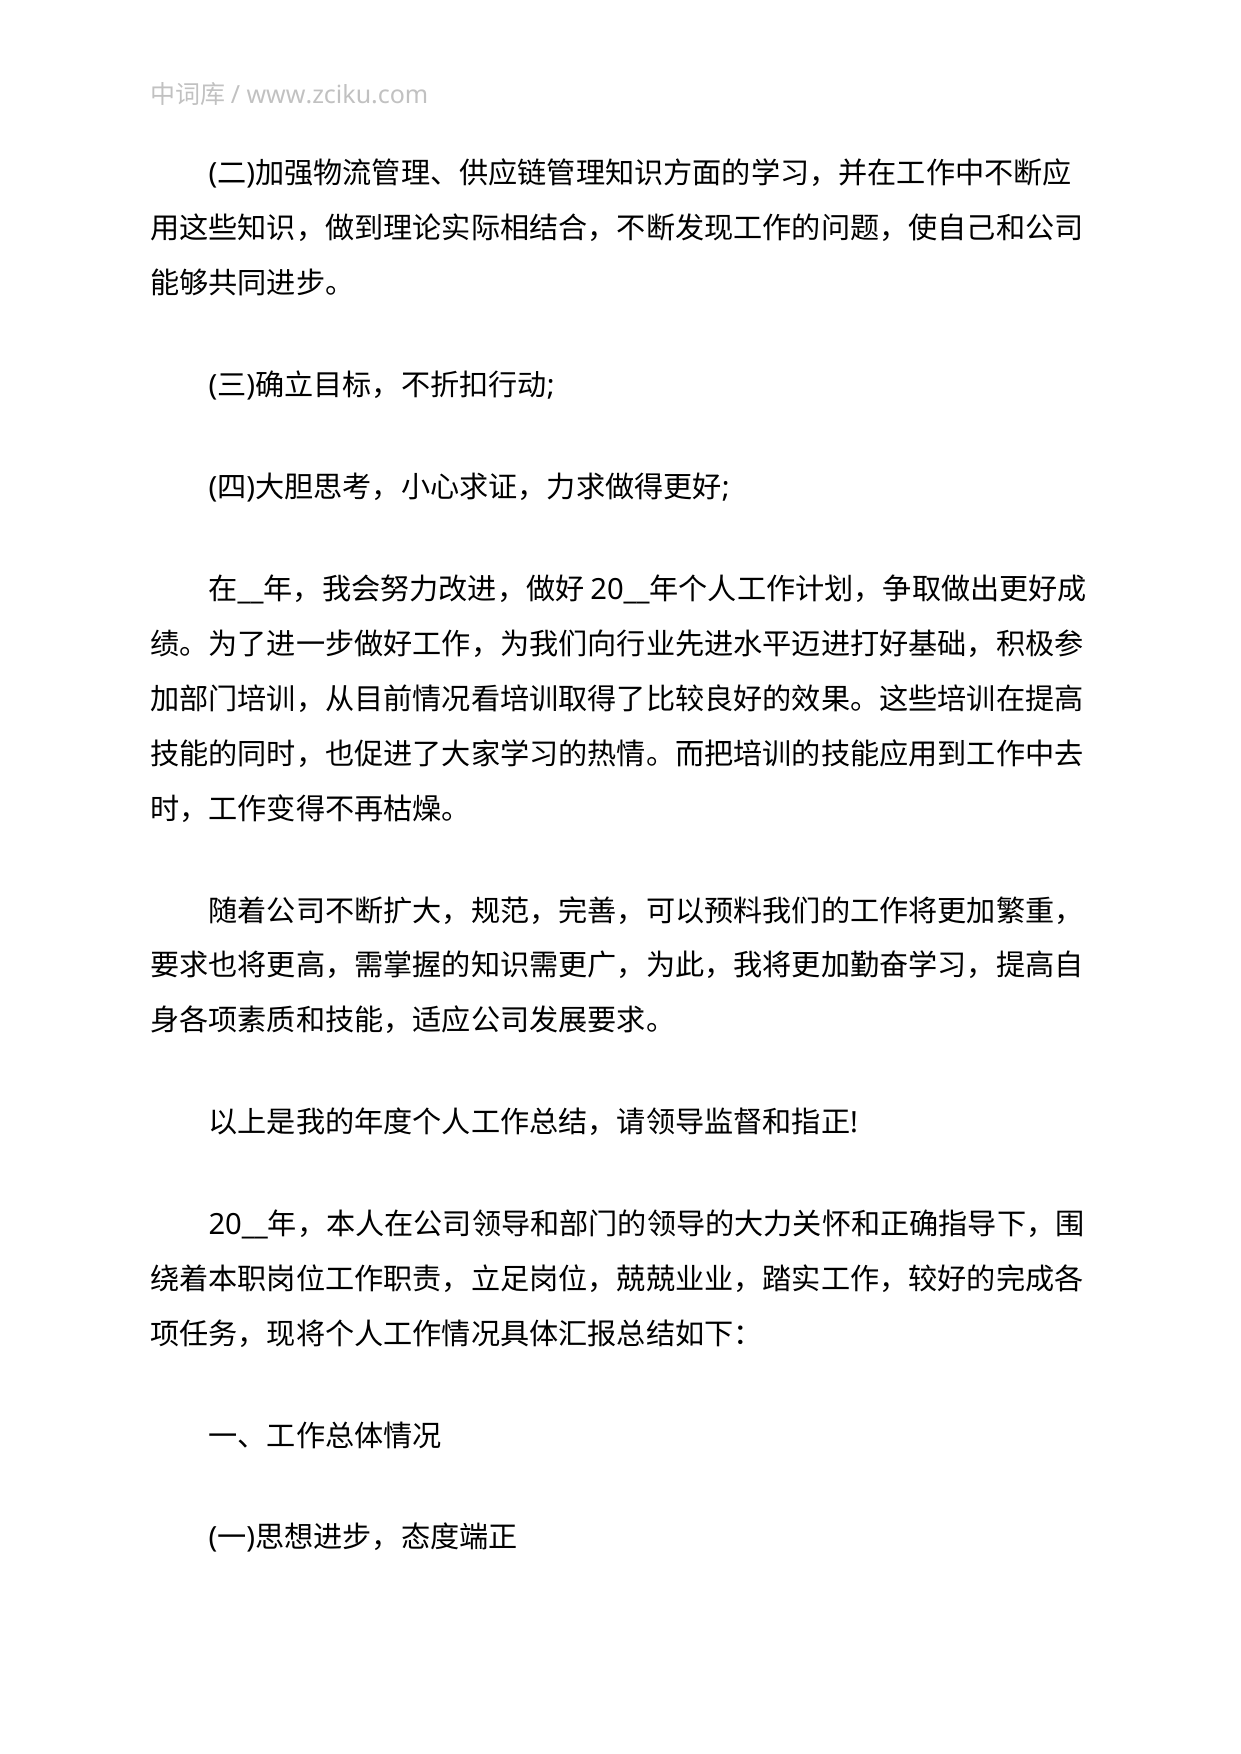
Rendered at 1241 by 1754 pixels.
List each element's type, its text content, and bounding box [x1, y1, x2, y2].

text 随着公司不断扩大，规范，完善，可以预料我们的工作将更加繁重，要求也将更高，需掌握的知识需更广，为此，我将更加勤奋学习，提高自身各项素质和技能，适应公司发展要求。 [150, 887, 1090, 1039]
text 20__年，本人在公司领导和部门的领导的大力关怀和正确指导下，围绕着本职岗位工作职责，立足岗位，兢兢业业，踏实工作，较好的完成各项任务，现将个人工作情况具体汇报总结如下： [150, 1201, 1090, 1353]
text 在__年，我会努力改进，做好20__年个人工作计划，争取做出更好成绩。为了进一步做好工作，为我们向行业先进水平迈进打好基础，积极参加部门培训，从目前情况看培训取得了比较良好的效果。这些培训在提高技能的同时，也促进了大家学习的热情。而把培训的技能应用到工作中去时，工作变得不再枯燥。 [150, 566, 1090, 828]
text (二)加强物流管理、供应链管理知识方面的学习，并在工作中不断应用这些知识，做到理论实际相结合，不断发现工作的问题，使自己和公司能够共同进步。 [150, 150, 1090, 302]
text (三)确立目标，不折扣行动; [150, 362, 1090, 404]
text (四)大胆思考，小心求证，力求做得更好; [150, 464, 1090, 506]
text (一)思想进步，态度端正 [150, 1514, 1090, 1556]
text 一、工作总体情况 [150, 1412, 1090, 1454]
text 以上是我的年度个人工作总结，请领导监督和指正! [150, 1099, 1090, 1141]
